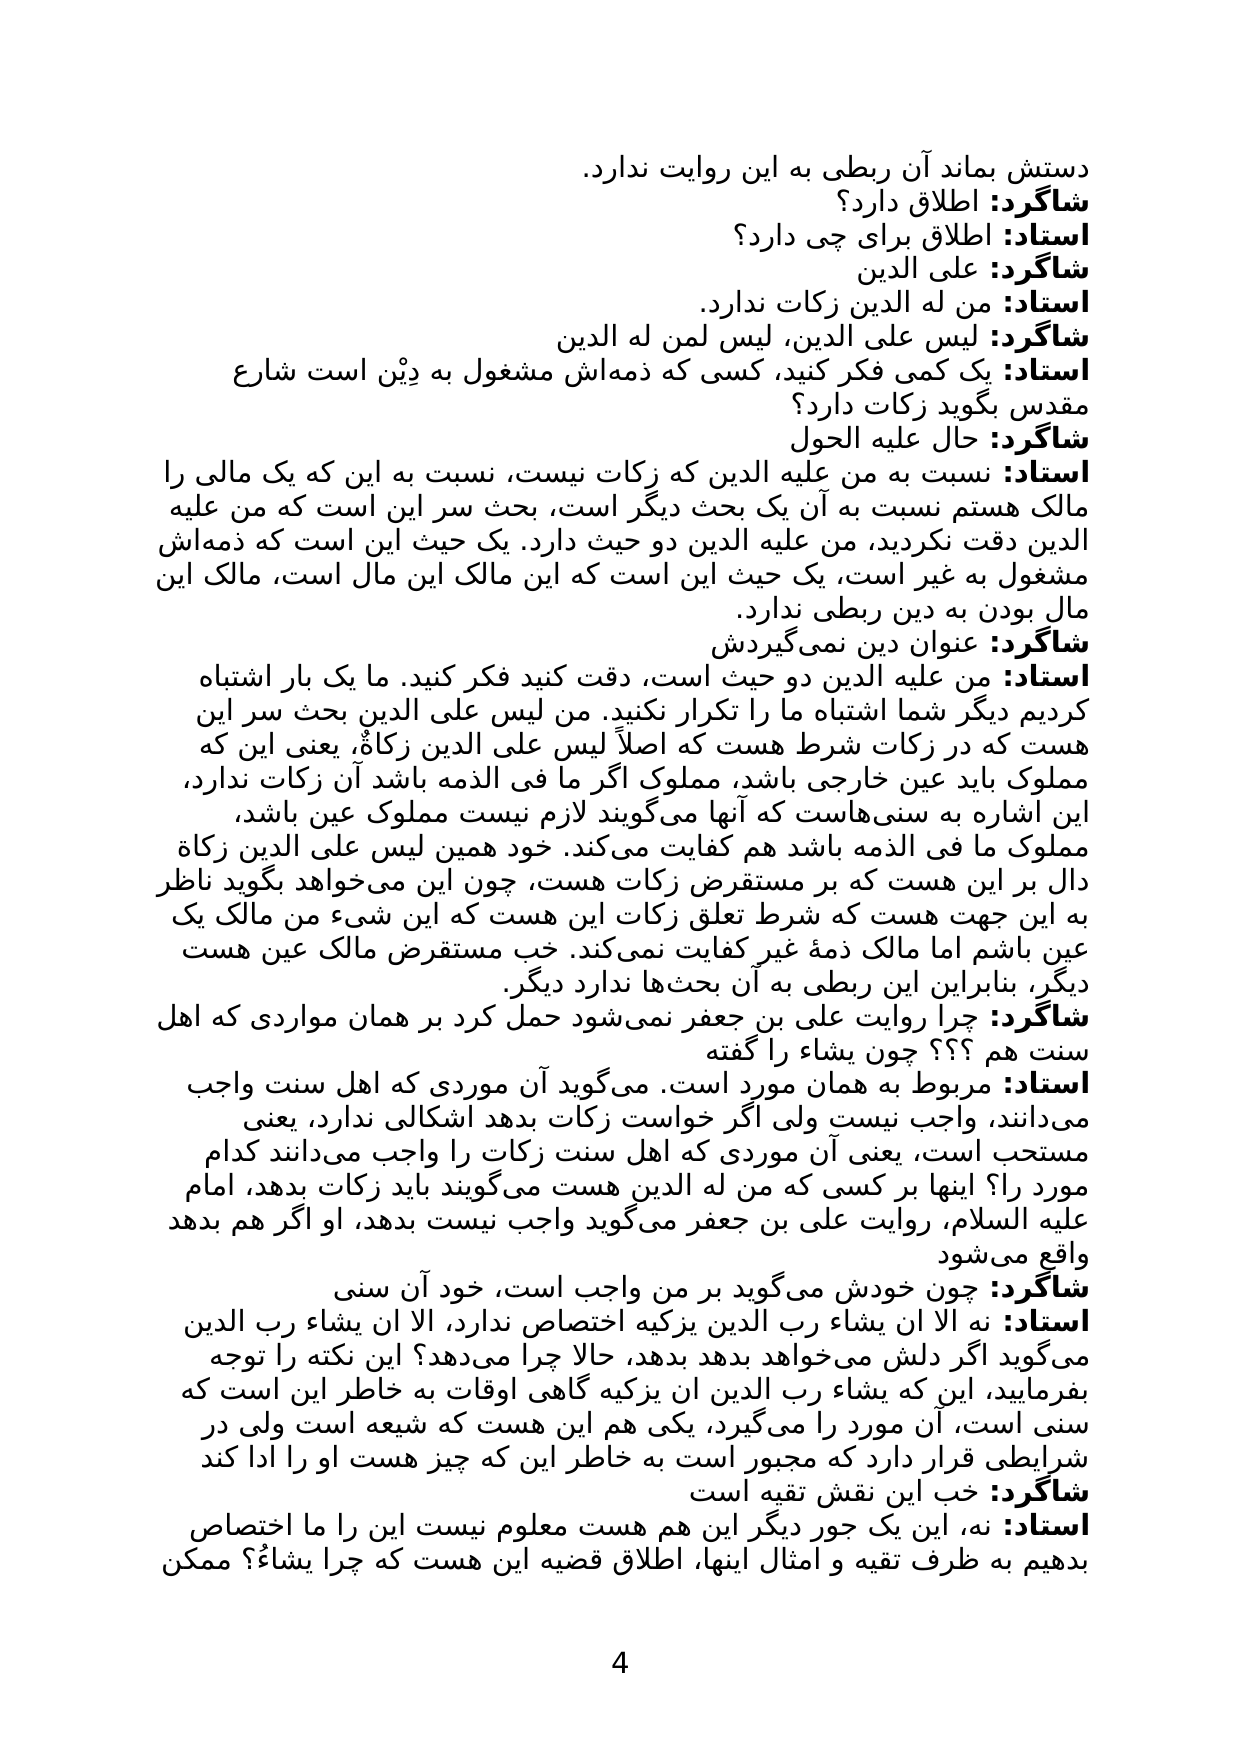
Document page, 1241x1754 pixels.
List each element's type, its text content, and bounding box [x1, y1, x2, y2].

text استاد: من علیه الدین دو حیث است، دقت کنید فکر کنید. ما یک بار اشتباه کردیم دیگر شما اشتباه ما را تکرار نکنید. من لیس علی الدین بحث سر این هست که در زکات شرط هست که اصلاً لیس علی الدین زکاةٌ، یعنی این که مملوک باید عین خارجی باشد، مملوک اگر ما فی الذمه باشد آن زکات ندارد، این اشاره به سنی‌هاست که آنها می‌گویند لازم نیست مملوک عین باشد، مملوک ما فی الذمه باشد هم کفایت می‌کند. خود همین لیس علی الدین زکاة دال بر این هست که بر مستقرض زکات هست، چون این می‌خواهد بگوید ناظر به این جهت هست که شرط تعلق زکات این هست که این شیء من مالک یک عین باشم اما مالک ذمۀ غیر کفایت نمی‌کند. خب مستقرض مالک عین هست دیگر، بنابراین این ربطی به آن بحث‌ها ندارد دیگر. [150, 659, 1090, 999]
text شاگرد: علی الدین [150, 252, 1090, 286]
text استاد: من له الدین زکات ندارد. [150, 286, 1090, 320]
text شاگرد: چون خودش می‌گوید بر من واجب است، خود آن سنی [150, 1271, 1090, 1304]
text شاگرد: حال علیه الحول [150, 422, 1090, 456]
text شاگرد: خب این نقش تقیه است [150, 1474, 1090, 1508]
text شاگرد: عنوان دین نمی‌گیردش [150, 625, 1090, 659]
text استاد: یک کمی فکر کنید، کسی که ذمه‌اش مشغول به دِیْن است شارع مقدس بگوید زکات دارد؟ [150, 354, 1090, 422]
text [150, 150, 1090, 184]
text شاگرد: چرا روایت علی بن جعفر نمی‌شود حمل کرد بر همان مواردی که اهل سنت هم ؟؟؟ چون یشاء را گفته [150, 999, 1090, 1067]
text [150, 1508, 1090, 1576]
text استاد: نه الا ان یشاء رب الدین یزکیه اختصاص ندارد، الا ان یشاء رب الدین می‌گوید اگر دلش می‌خواهد بدهد بدهد، حالا چرا می‌دهد؟ این نکته را توجه بفرمایید، این که یشاء رب الدین ان یزکیه گاهی اوقات به خاطر این است که سنی است، آن مورد را می‌گیرد، یکی هم این هست که شیعه است ولی در شرایطی قرار دارد که مجبور است به خاطر این که چیز هست او را ادا کند [150, 1304, 1090, 1474]
text استاد: مربوط به همان مورد است. می‌گوید آن موردی که اهل سنت واجب می‌دانند، واجب نیست ولی اگر خواست زکات بدهد اشکالی ندارد، یعنی مستحب است، یعنی آن موردی که اهل سنت زکات را واجب می‌دانند کدام مورد را؟ اینها بر کسی که من له الدین هست می‌گویند باید زکات بدهد، امام علیه السلام، روایت علی بن جعفر می‌گوید واجب نیست بدهد، او اگر هم بدهد واقع می‌شود [150, 1067, 1090, 1271]
text استاد: نسبت به من علیه الدین که زکات نیست، نسبت به این که یک مالی را مالک هستم نسبت به آن یک بحث دیگر است، بحث سر این است که من علیه الدین دقت نکردید، من علیه الدین دو حیث دارد. یک حیث این است که ذمه‌اش مشغول به غیر است، یک حیث این است که این مالک این مال است، مالک این مال بودن به دین ربطی ندارد. [150, 456, 1090, 625]
text استاد: اطلاق برای چی دارد؟ [150, 218, 1090, 252]
text شاگرد: لیس علی الدین، لیس لمن له الدین [150, 320, 1090, 354]
text شاگرد: اطلاق دارد؟ [150, 184, 1090, 218]
